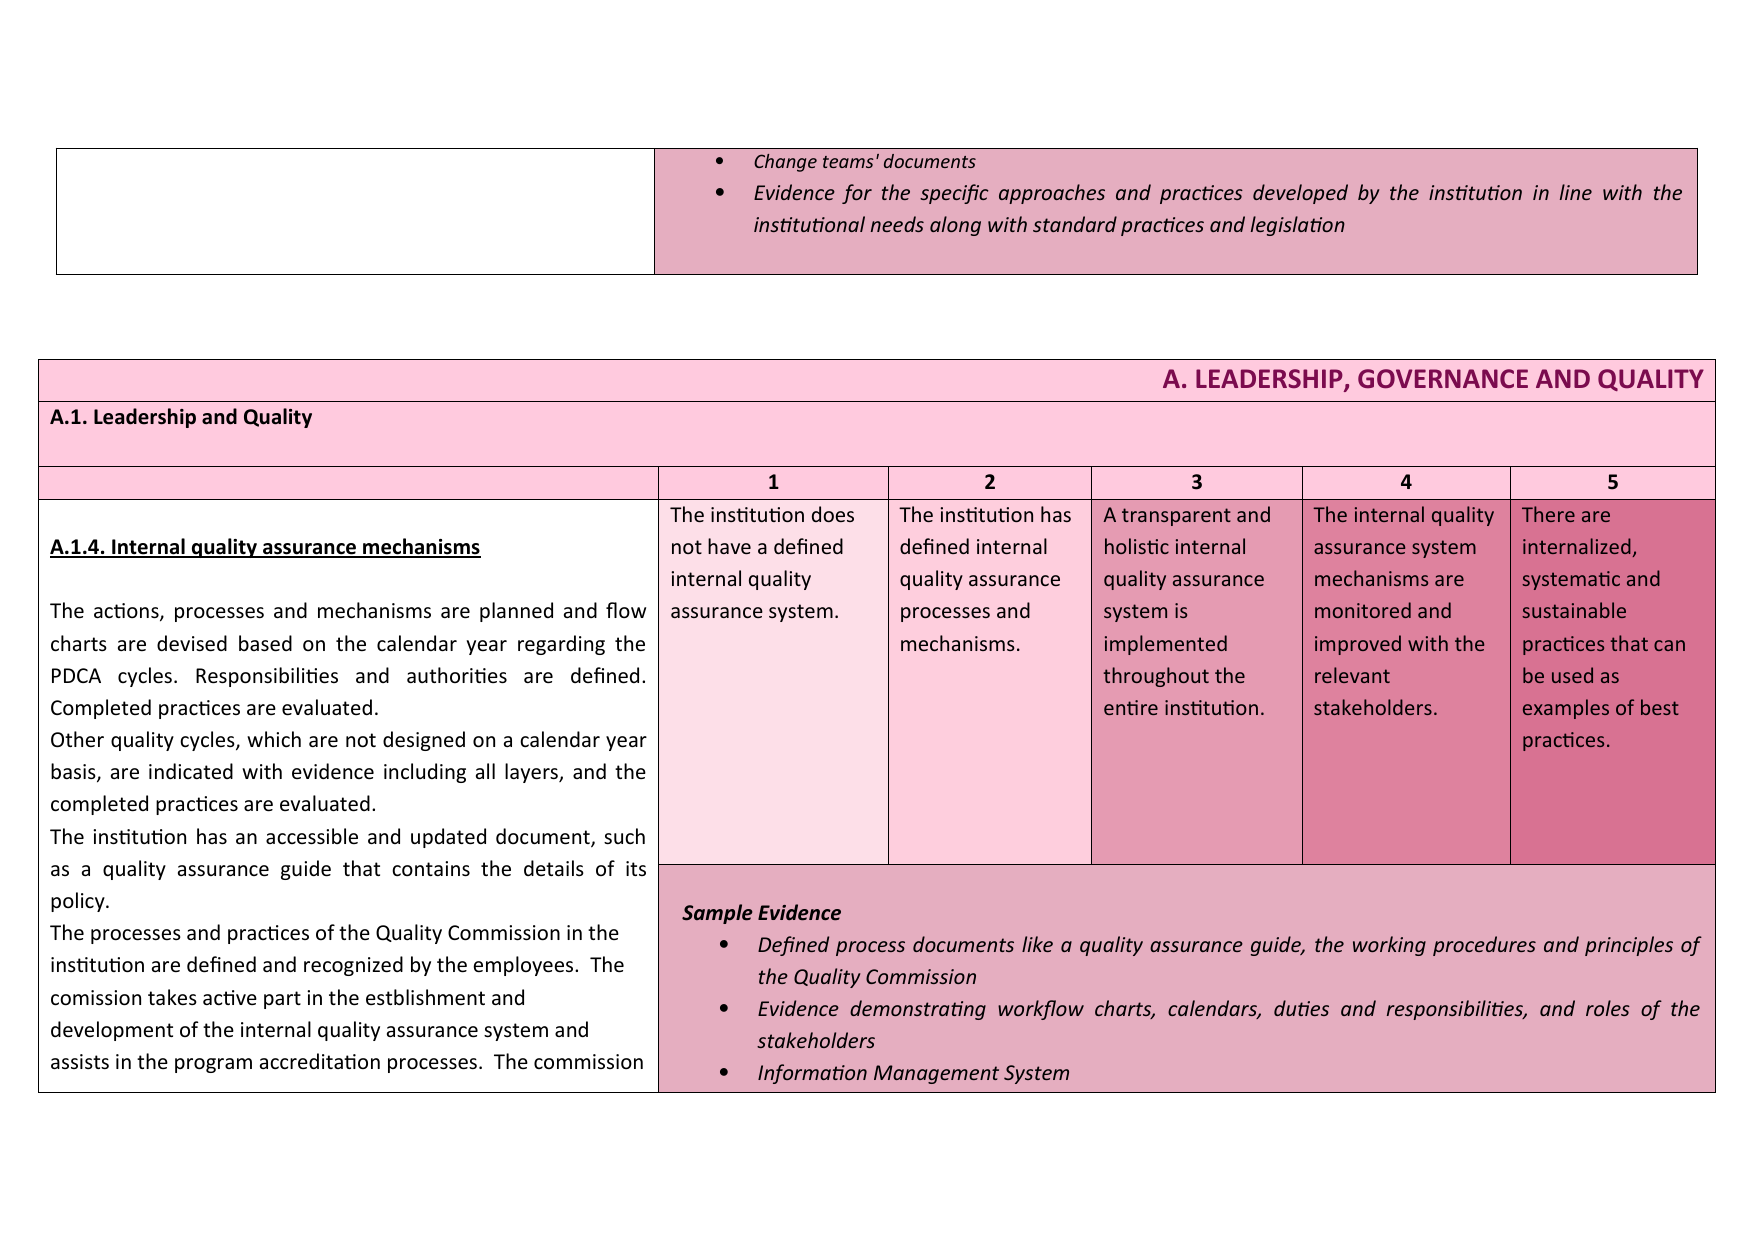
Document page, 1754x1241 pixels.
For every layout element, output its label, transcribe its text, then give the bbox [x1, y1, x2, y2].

table_cell The internal quality assurance system mechanisms are monitored and improved with the relevant stakeholders. [1303, 500, 1510, 864]
table_cell 5 [1511, 467, 1715, 499]
table_cell 4 [1303, 467, 1510, 499]
table_cell 1 [659, 467, 888, 499]
table_cell 3 [1092, 467, 1302, 499]
table_cell A transparent and holistic internal quality assurance system is implemented throughout the entire institution. [1092, 500, 1302, 864]
table_cell [39, 467, 658, 499]
table_cell There are internalized, systematic and sustainable practices that can be used as examples of best practices. [1511, 500, 1715, 864]
table_cell The institution has defined internal quality assurance processes and mechanisms. [889, 500, 1091, 864]
table_cell 2 [889, 467, 1091, 499]
table_header A. LEADERSHIP, GOVERNANCE AND QUALITY [39, 360, 1715, 401]
table_cell A.1.4. Internal quality assurance mechanisms The actions, processes and mechanisms are planned and flow charts are devised based on the calendar year regarding the PDCA cycles. Responsibilities and authorities are defined. Completed practices are evaluated. Other quality cycles, which are not designed on a calendar year basis, are indicated with evidence including all layers, and the completed practices are evaluated. The institution has an accessible and updated document, such as a quality assurance guide that contains the details of its policy. The processes and practices of the Quality Commission in the institution are defined and recognized by the employees. The comission takes active part in the estblishment and development of the internal quality assurance system and assists in the program accreditation processes. The commission evaluates the results of the performed activities. This has an effect on decision-making mechanisms. [39, 500, 658, 1092]
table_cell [655, 149, 1697, 274]
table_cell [659, 865, 1715, 1092]
table_cell A.1. Leadership and Quality [39, 402, 1715, 466]
table_cell The institution does not have a defined internal quality assurance system. [659, 500, 888, 864]
